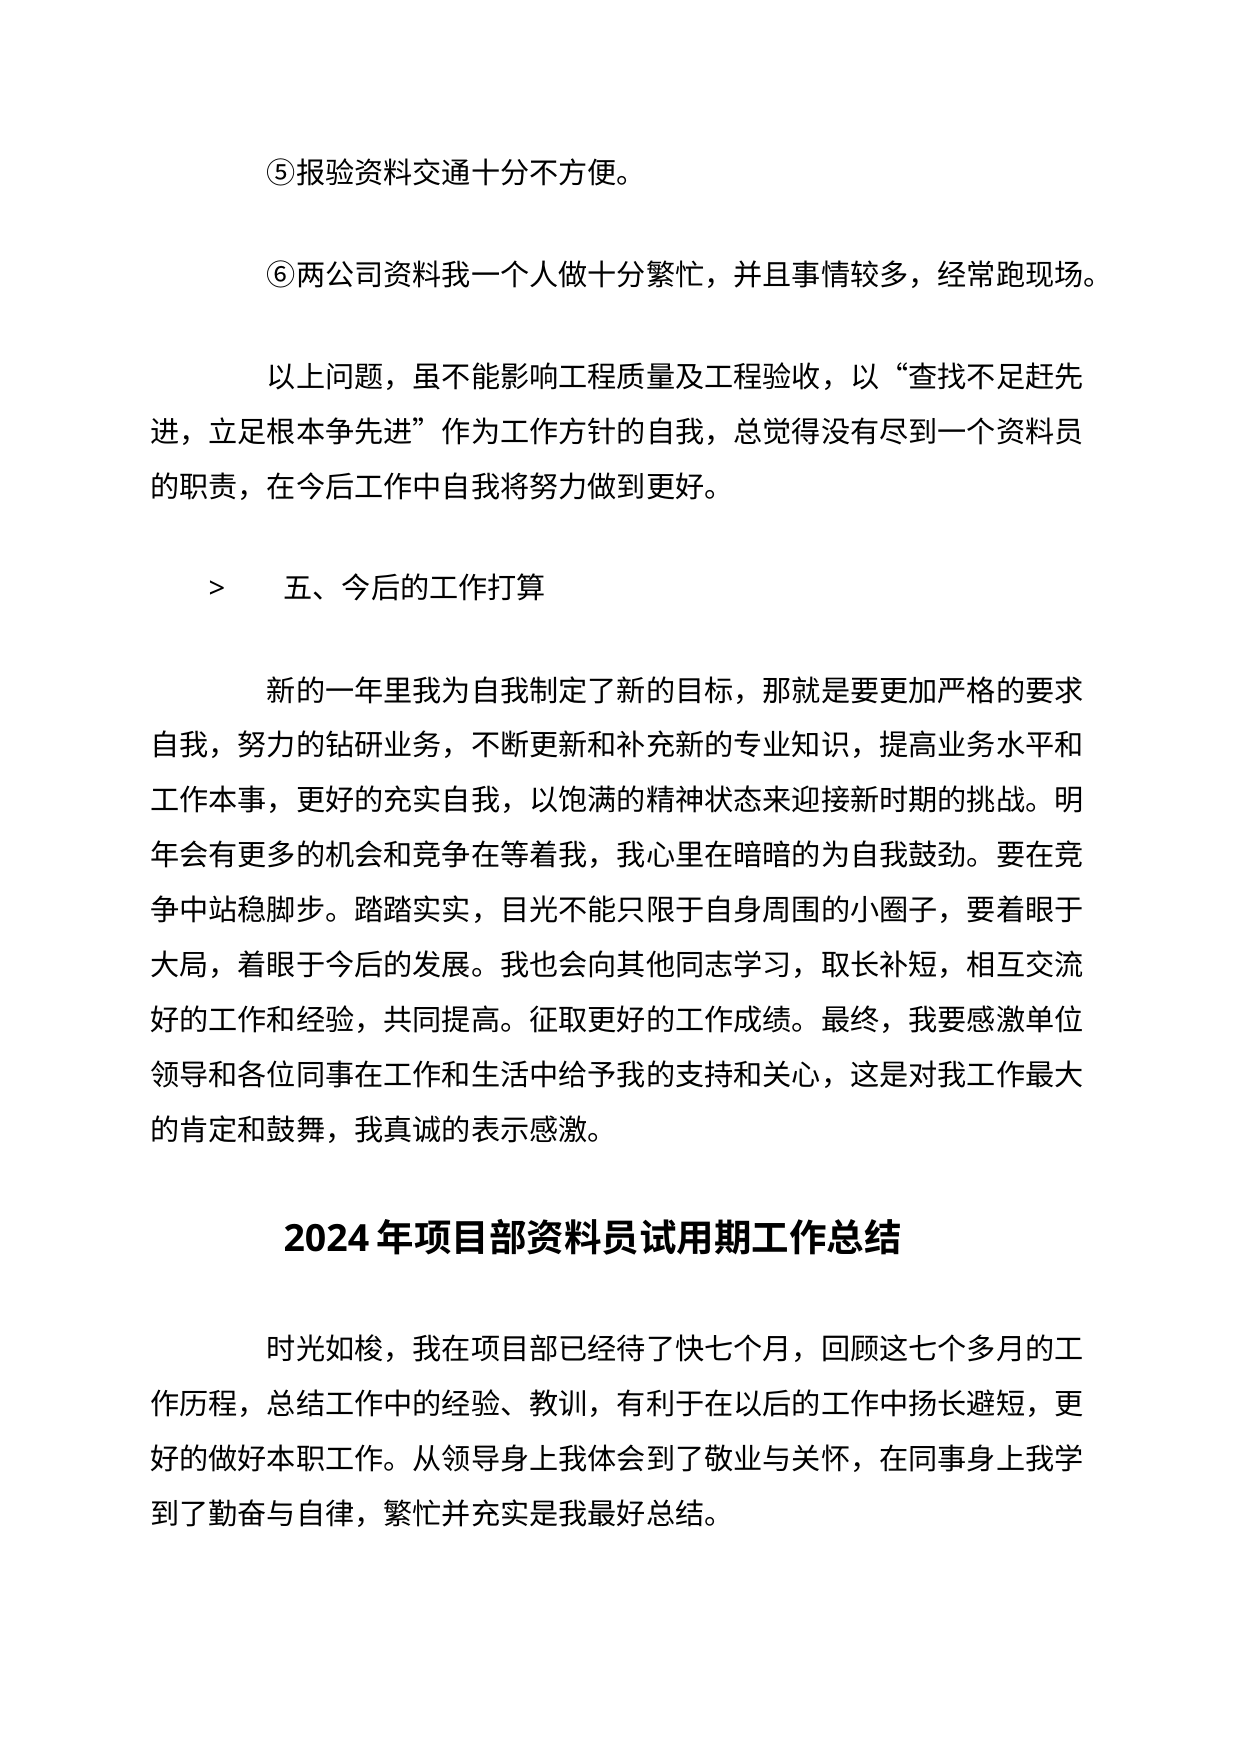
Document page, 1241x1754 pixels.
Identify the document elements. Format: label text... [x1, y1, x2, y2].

text 时光如梭，我在项目部已经待了快七个月，回顾这七个多月的工作历程，总结工作中的经验、教训，有利于在以后的工作中扬长避短，更好的做好本职工作。从领导身上我体会到了敬业与关怀，在同事身上我学到了勤奋与自律，繁忙并充实是我最好总结。 [150, 1326, 1090, 1533]
text ⑤报验资料交通十分不方便。 [150, 150, 1090, 192]
text ⑥两公司资料我一个人做十分繁忙，并且事情较多，经常跑现场。 [150, 252, 1090, 294]
text 以上问题，虽不能影响工程质量及工程验收，以“查找不足赶先进，立足根本争先进”作为工作方针的自我，总觉得没有尽到一个资料员的职责，在今后工作中自我将努力做到更好。 [150, 353, 1090, 506]
text 2024年项目部资料员试用期工作总结 [150, 1208, 1090, 1262]
text 新的一年里我为自我制定了新的目标，那就是要更加严格的要求自我，努力的钻研业务，不断更新和补充新的专业知识，提高业务水平和工作本事，更好的充实自我，以饱满的精神状态来迎接新时期的挑战。明年会有更多的机会和竞争在等着我，我心里在暗暗的为自我鼓劲。要在竞争中站稳脚步。踏踏实实，目光不能只限于自身周围的小圈子，要着眼于大局，着眼于今后的发展。我也会向其他同志学习，取长补短，相互交流好的工作和经验，共同提高。征取更好的工作成绩。最终，我要感激单位领导和各位同事在工作和生活中给予我的支持和关心，这是对我工作最大的肯定和鼓舞，我真诚的表示感激。 [150, 667, 1090, 1148]
text > 五、今后的工作打算 [150, 565, 1090, 607]
